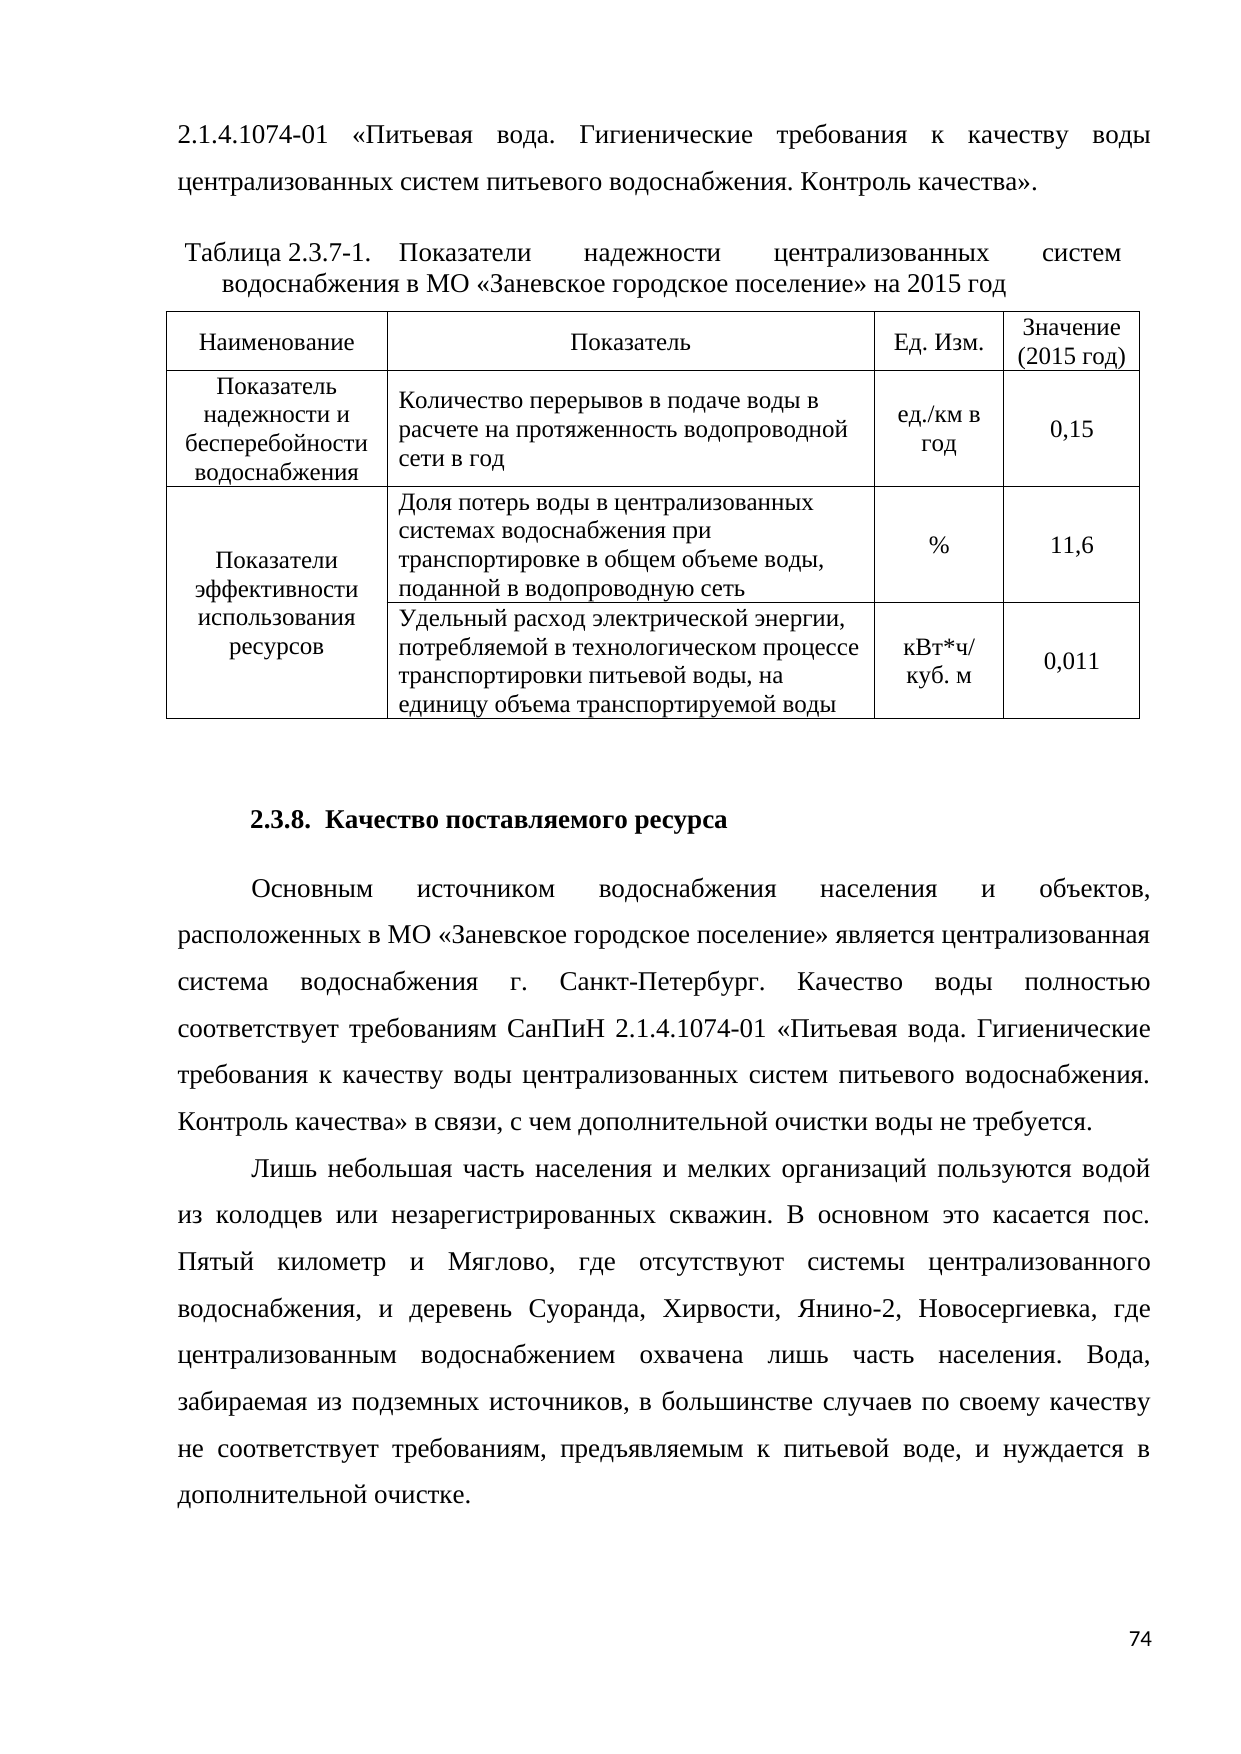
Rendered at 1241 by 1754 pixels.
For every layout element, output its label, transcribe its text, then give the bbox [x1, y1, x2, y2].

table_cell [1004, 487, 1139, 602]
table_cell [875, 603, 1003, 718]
text Показатели надежности централизованных систем водоснабжения в МО «Заневское городское поселение» на 2015 год [184, 236, 1122, 299]
text Основным источником водоснабжения населения и объектов, расположенных в МО «Заневское городское поселение» является централизованная система водоснабжения г. Санкт-Петербург. Качество воды полностью соответствует требованиям СанПиН 2.1.4.1074-01 «Питьевая вода. Гигиенические требования к качеству воды централизованных систем питьевого водоснабжения. Контроль качества» в связи, с чем дополнительной очистки воды не требуется. [177, 872, 1152, 1136]
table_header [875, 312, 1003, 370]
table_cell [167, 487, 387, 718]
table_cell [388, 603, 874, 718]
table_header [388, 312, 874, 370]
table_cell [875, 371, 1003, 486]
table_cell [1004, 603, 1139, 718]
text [177, 118, 1152, 196]
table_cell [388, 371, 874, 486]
text Лишь небольшая часть населения и мелких организаций пользуются водой из колодцев или незарегистрированных скважин. В основном это касается пос. Пятый километр и Мяглово, где отсутствуют системы централизованного водоснабжения, и деревень Суоранда, Хирвости, Янино-2, Новосергиевка, где централизованным водоснабжением охвачена лишь часть населения. Вода, забираемая из подземных источников, в большинстве случаев по своему качеству не соответствует требованиям, предъявляемым к питьевой воде, и нуждается в дополнительной очистке. [177, 1152, 1152, 1509]
text Качество поставляемого ресурса [250, 803, 1152, 834]
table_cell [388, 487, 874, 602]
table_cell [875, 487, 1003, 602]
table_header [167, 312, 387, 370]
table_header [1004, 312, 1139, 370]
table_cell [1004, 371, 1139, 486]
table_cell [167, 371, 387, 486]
